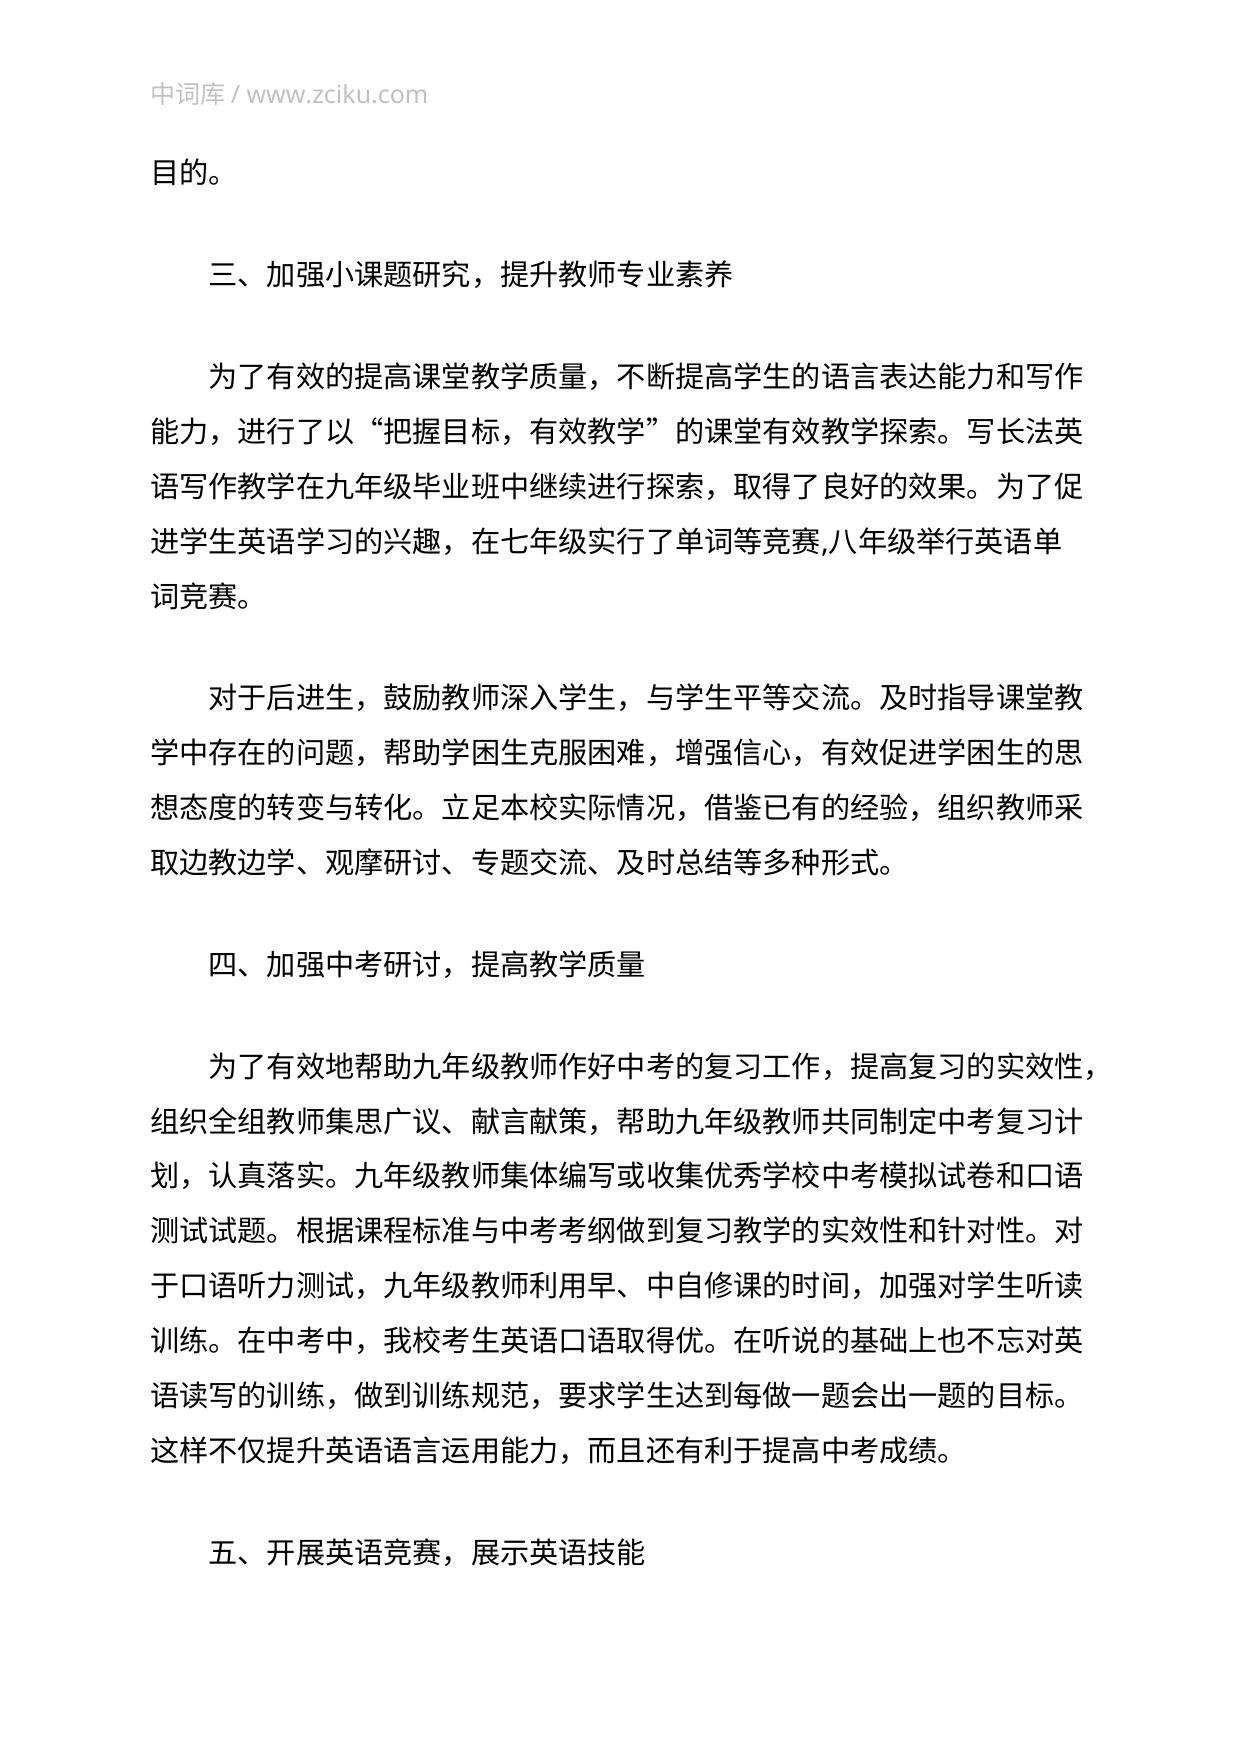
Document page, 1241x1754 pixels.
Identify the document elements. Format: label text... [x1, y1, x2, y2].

text 对于后进生，鼓励教师深入学生，与学生平等交流。及时指导课堂教学中存在的问题，帮助学困生克服困难，增强信心，有效促进学困生的思想态度的转变与转化。立足本校实际情况，借鉴已有的经验，组织教师采取边教边学、观摩研讨、专题交流、及时总结等多种形式。 [150, 675, 1090, 882]
text 五、开展英语竞赛，展示英语技能 [150, 1529, 1090, 1572]
text 为了有效的提高课堂教学质量，不断提高学生的语言表达能力和写作能力，进行了以“把握目标，有效教学”的课堂有效教学探索。写长法英语写作教学在九年级毕业班中继续进行探索，取得了良好的效果。为了促进学生英语学习的兴趣，在七年级实行了单词等竞赛,八年级举行英语单词竞赛。 [150, 353, 1090, 616]
text 四、加强中考研讨，提高教学质量 [150, 941, 1090, 984]
text 为了有效地帮助九年级教师作好中考的复习工作，提高复习的实效性，组织全组教师集思广议、献言献策，帮助九年级教师共同制定中考复习计划，认真落实。九年级教师集体编写或收集优秀学校中考模拟试卷和口语测试试题。根据课程标准与中考考纲做到复习教学的实效性和针对性。对于口语听力测试，九年级教师利用早、中自修课的时间，加强对学生听读训练。在中考中，我校考生英语口语取得优。在听说的基础上也不忘对英语读写的训练，做到训练规范，要求学生达到每做一题会出一题的目标。这样不仅提升英语语言运用能力，而且还有利于提高中考成绩。 [150, 1043, 1090, 1470]
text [150, 150, 1090, 192]
text 三、加强小课题研究，提升教师专业素养 [150, 252, 1090, 294]
